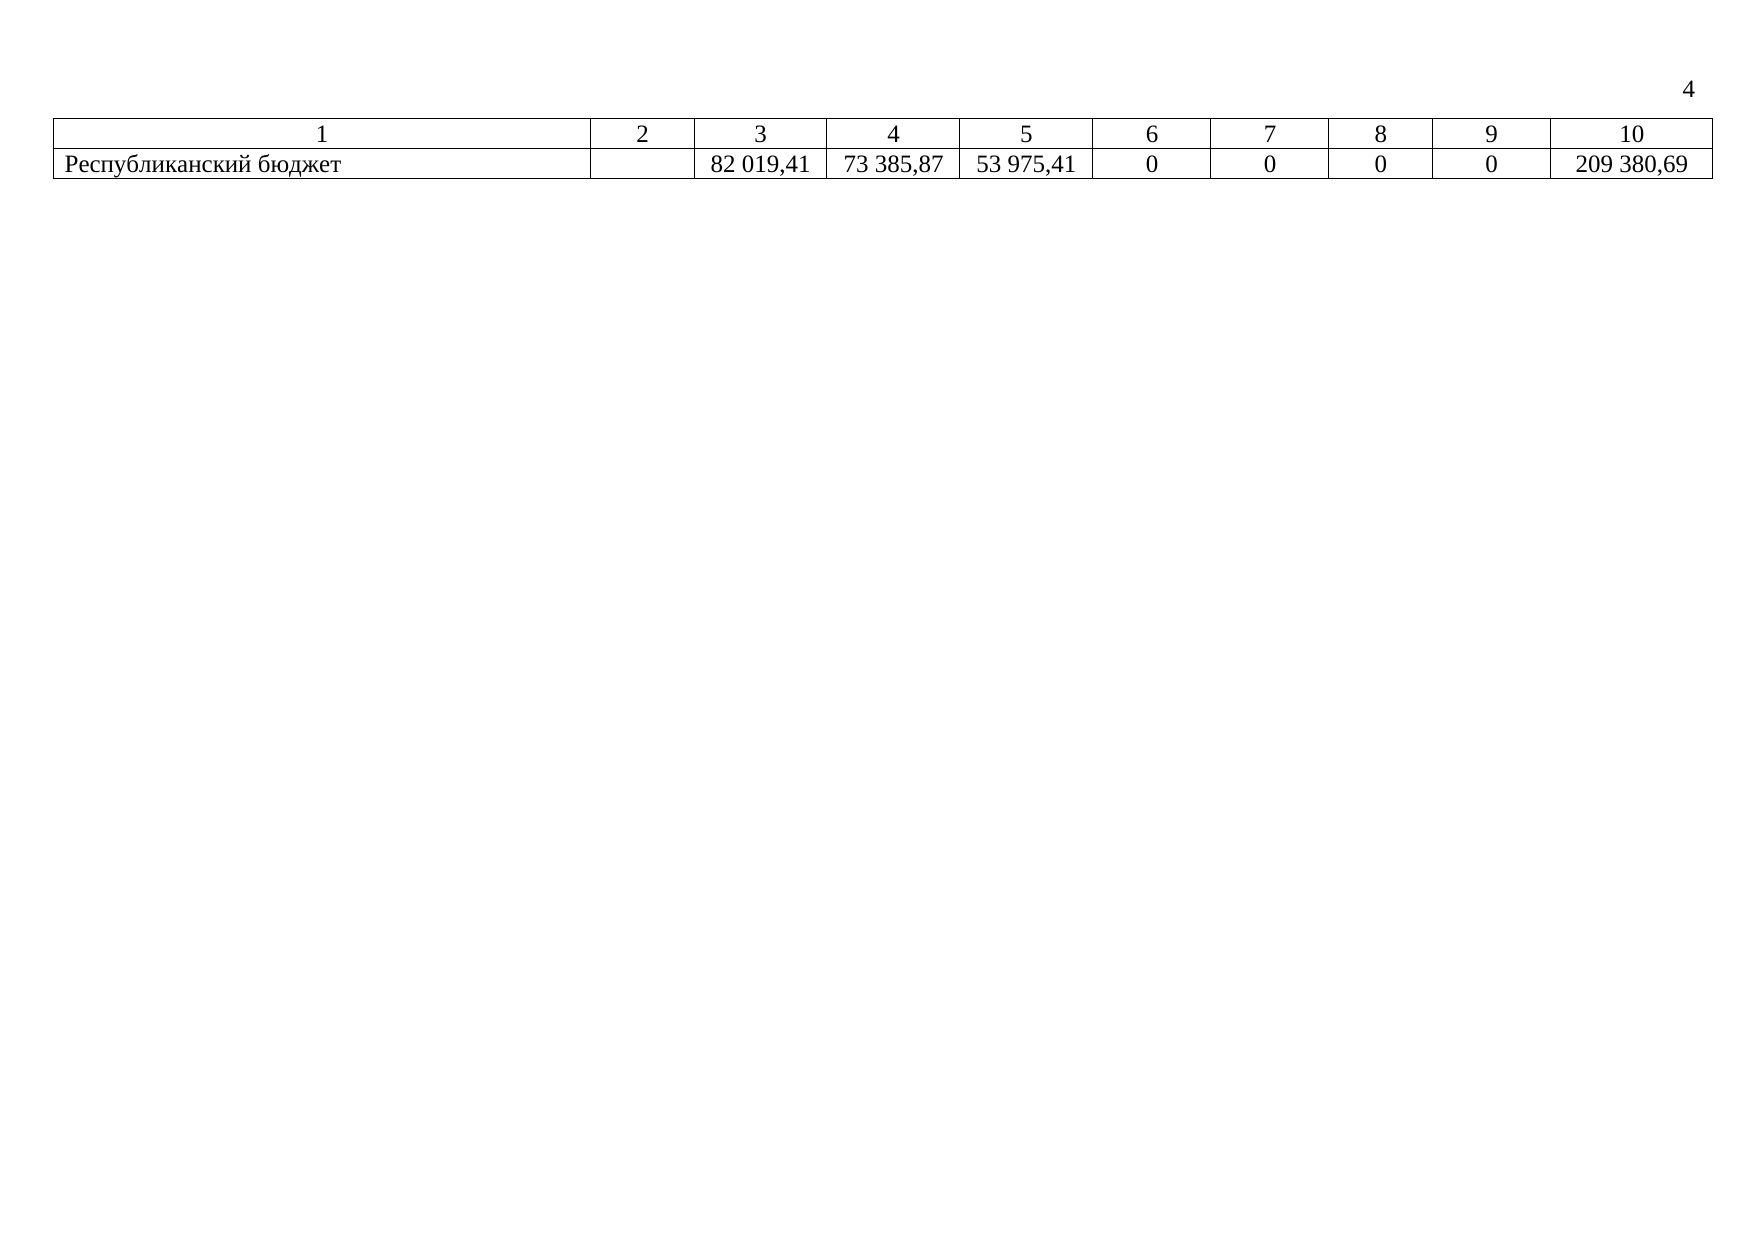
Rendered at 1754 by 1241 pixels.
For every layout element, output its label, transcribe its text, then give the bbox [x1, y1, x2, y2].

table_header 4 [827, 119, 959, 148]
table_header 1 [54, 119, 590, 148]
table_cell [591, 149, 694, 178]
table_header 9 [1433, 119, 1550, 148]
table_header 10 [1551, 119, 1712, 148]
table_header 2 [591, 119, 694, 148]
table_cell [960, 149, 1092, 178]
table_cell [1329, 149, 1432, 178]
table_header 6 [1093, 119, 1210, 148]
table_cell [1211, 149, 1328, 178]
table_header 8 [1329, 119, 1432, 148]
table_header 7 [1211, 119, 1328, 148]
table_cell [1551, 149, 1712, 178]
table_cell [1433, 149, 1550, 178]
table_header 5 [960, 119, 1092, 148]
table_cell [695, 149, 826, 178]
table_header 3 [695, 119, 826, 148]
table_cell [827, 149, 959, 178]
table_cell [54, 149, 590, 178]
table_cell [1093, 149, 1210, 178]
